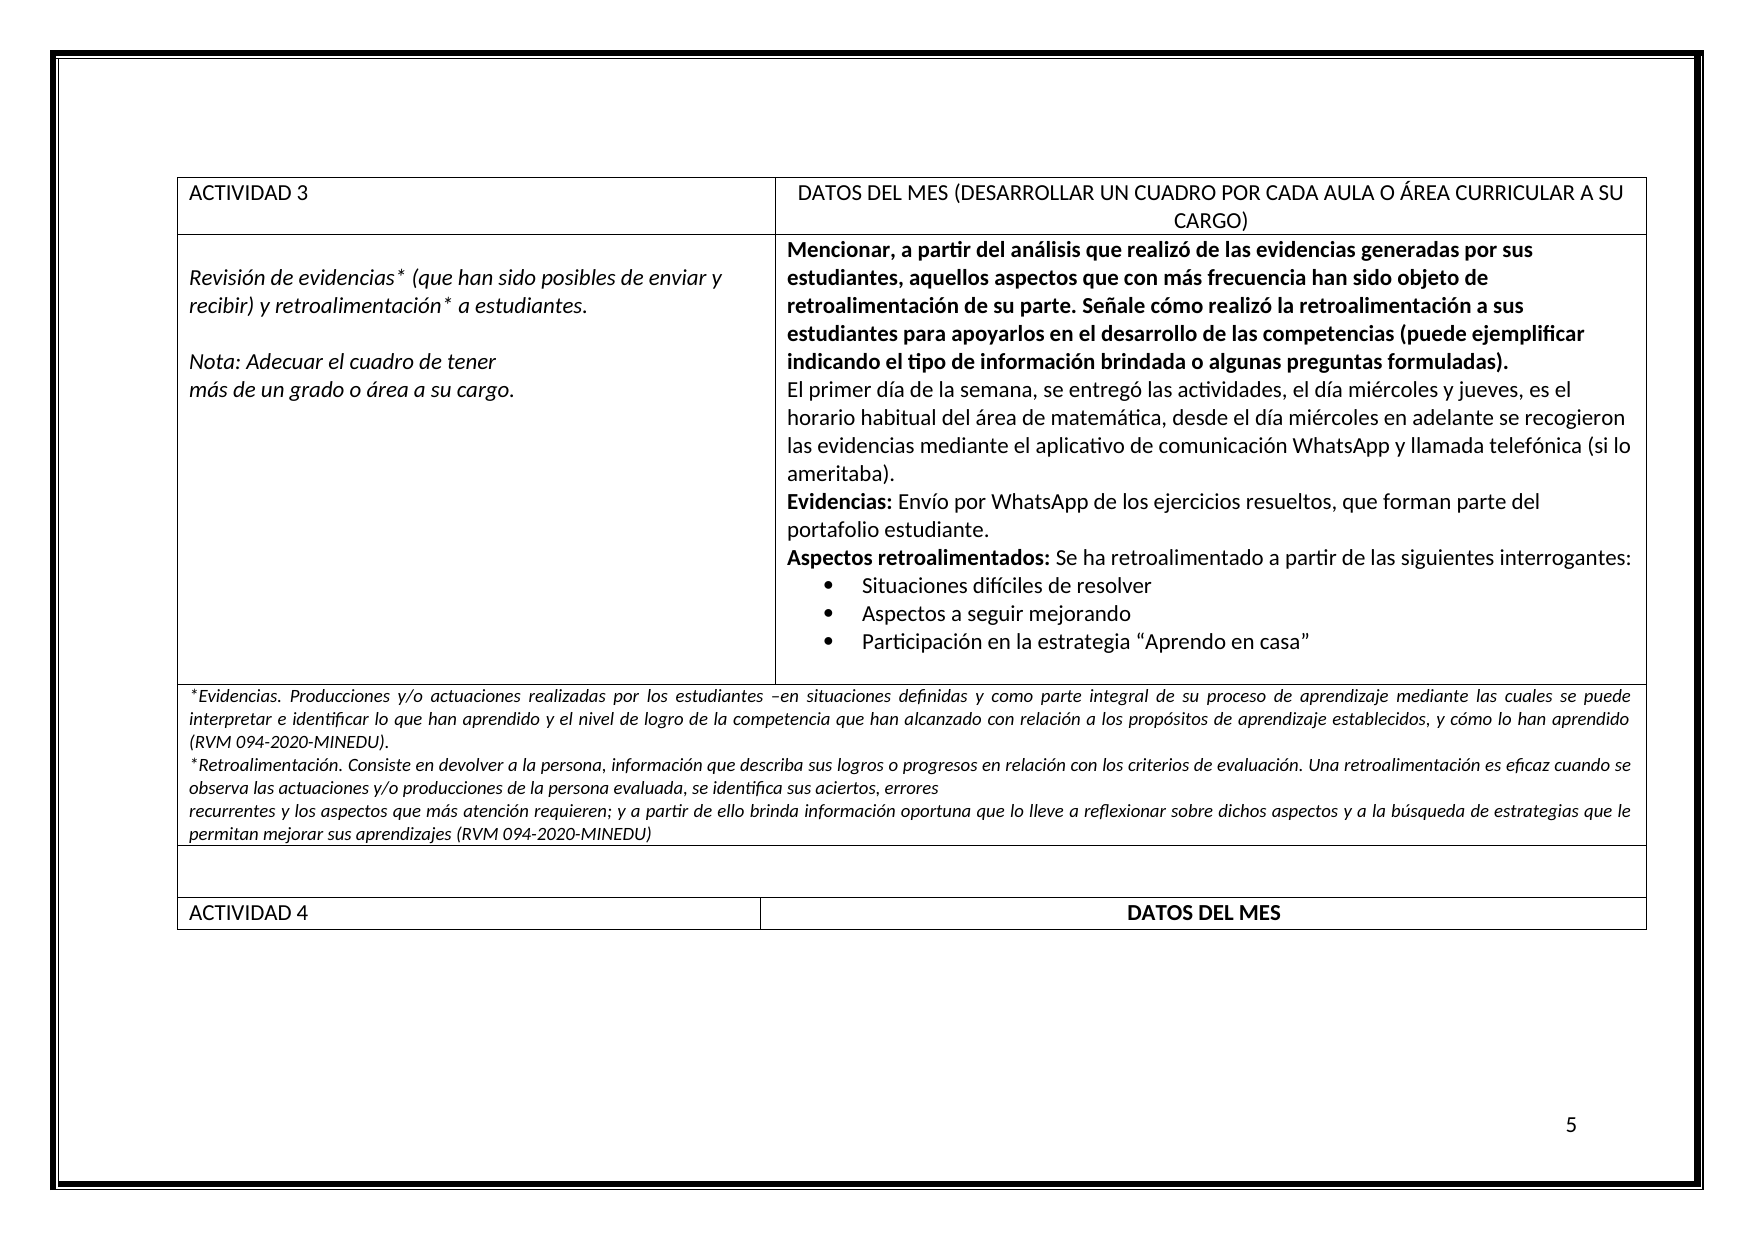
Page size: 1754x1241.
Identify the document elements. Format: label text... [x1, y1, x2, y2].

table_cell DATOS DEL MES [761, 898, 1646, 928]
table_header ACTIVIDAD 3 [178, 178, 775, 234]
table_cell *Evidencias. Producciones y/o actuaciones realizadas por los estudiantes –en situaciones definidas y como parte integral de su proceso de aprendizaje mediante las cuales se puede interpretar e identificar lo que han aprendido y el nivel de logro de la competencia que han alcanzado con relación a los propósitos de aprendizaje establecidos, y cómo lo han aprendido (RVM 094-2020-MINEDU). *Retroalimentación. Consiste en devolver a la persona, información que describa sus logros o progresos en relación con los criterios de evaluación. Una retroalimentación es eficaz cuando se observa las actuaciones y/o producciones de la persona evaluada, se identifica sus aciertos, errores recurrentes y los aspectos que más atención requieren; y a partir de ello brinda información oportuna que lo lleve a reflexionar sobre dichos aspectos y a la búsqueda de estrategias que le permitan mejorar sus aprendizajes (RVM 094-2020-MINEDU) [178, 685, 1646, 845]
table_cell ACTIVIDAD 4 [178, 898, 760, 928]
table_header DATOS DEL MES (DESARROLLAR UN CUADRO POR CADA AULA O ÁREA CURRICULAR A SU CARGO) [776, 178, 1646, 234]
table_cell [178, 846, 1646, 897]
table_cell Mencionar, a partir del análisis que realizó de las evidencias generadas por sus estudiantes, aquellos aspectos que con más frecuencia han sido objeto de retroalimentación de su parte. Señale cómo realizó la retroalimentación a sus estudiantes para apoyarlos en el desarrollo de las competencias (puede ejemplificar indicando el tipo de información brindada o algunas preguntas formuladas). El primer día de la semana, se entregó las actividades, el día miércoles y jueves, es el horario habitual del área de matemática, desde el día miércoles en adelante se recogieron las evidencias mediante el aplicativo de comunicación WhatsApp y llamada telefónica (si lo ameritaba). Evidencias: Envío por WhatsApp de los ejercicios resueltos, que forman parte del portafolio estudiante. Aspectos retroalimentados: Se ha retroalimentado a partir de las siguientes interrogantes: Situaciones difíciles de resolver Aspectos a seguir mejorando Participación en la estrategia “Aprendo en casa” [776, 235, 1646, 683]
table_cell Revisión de evidencias* (que han sido posibles de enviar y recibir) y retroalimentación* a estudiantes. Nota: Adecuar el cuadro de tener más de un grado o área a su cargo. [178, 235, 775, 683]
